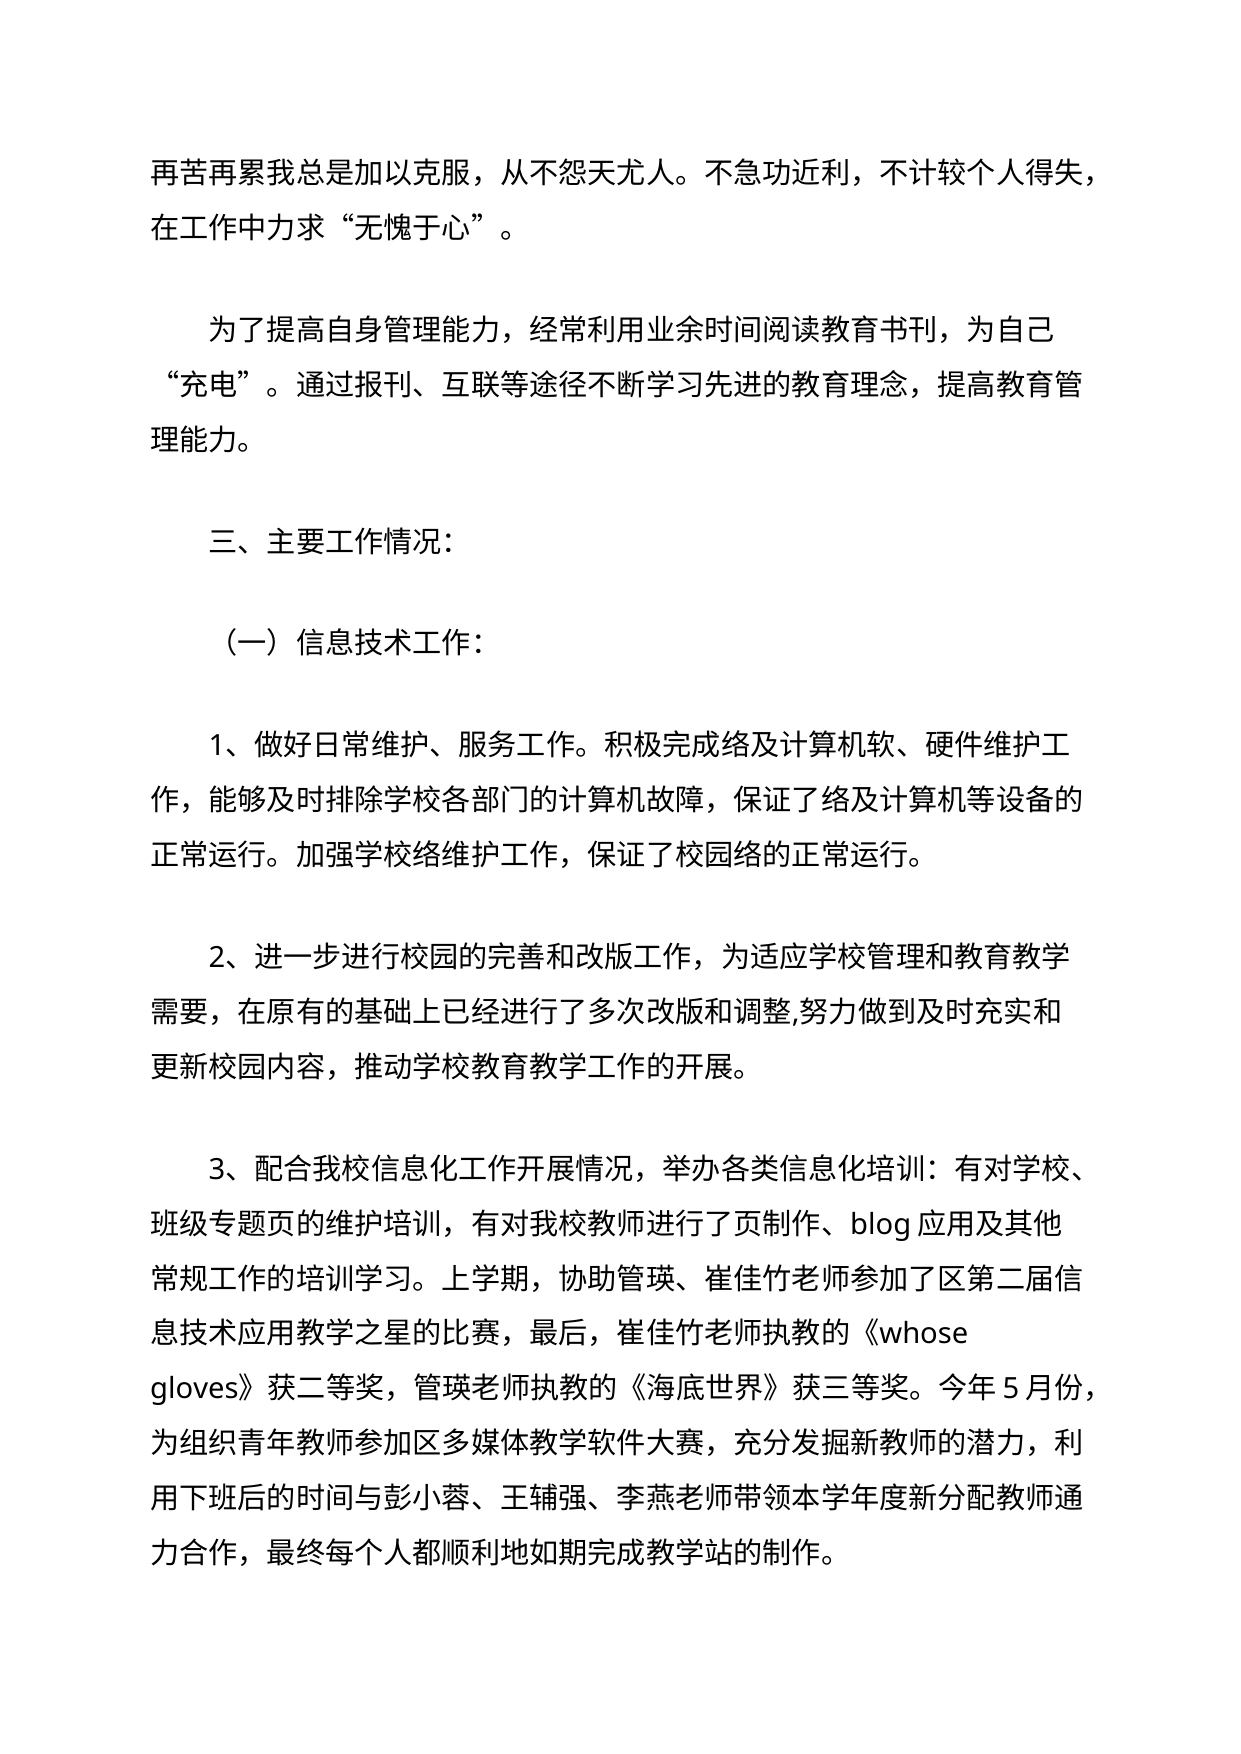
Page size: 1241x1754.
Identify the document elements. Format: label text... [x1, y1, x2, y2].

text （一）信息技术工作： [150, 620, 1090, 662]
text 1、做好日常维护、服务工作。积极完成络及计算机软、硬件维护工作，能够及时排除学校各部门的计算机故障，保证了络及计算机等设备的正常运行。加强学校络维护工作，保证了校园络的正常运行。 [150, 722, 1090, 874]
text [150, 150, 1090, 247]
text 3、配合我校信息化工作开展情况，举办各类信息化培训：有对学校、班级专题页的维护培训，有对我校教师进行了页制作、blog应用及其他常规工作的培训学习。上学期，协助管瑛、崔佳竹老师参加了区第二届信息技术应用教学之星的比赛，最后，崔佳竹老师执教的《whose gloves》获二等奖，管瑛老师执教的《海底世界》获三等奖。今年5月份，为组织青年教师参加区多媒体教学软件大赛，充分发掘新教师的潜力，利用下班后的时间与彭小蓉、王辅强、李燕老师带领本学年度新分配教师通力合作，最终每个人都顺利地如期完成教学站的制作。 [150, 1145, 1090, 1572]
text 为了提高自身管理能力，经常利用业余时间阅读教育书刊，为自己“充电”。通过报刊、互联等途径不断学习先进的教育理念，提高教育管理能力。 [150, 307, 1090, 459]
text 三、主要工作情况： [150, 518, 1090, 561]
text 2、进一步进行校园的完善和改版工作，为适应学校管理和教育教学需要，在原有的基础上已经进行了多次改版和调整,努力做到及时充实和更新校园内容，推动学校教育教学工作的开展。 [150, 933, 1090, 1086]
